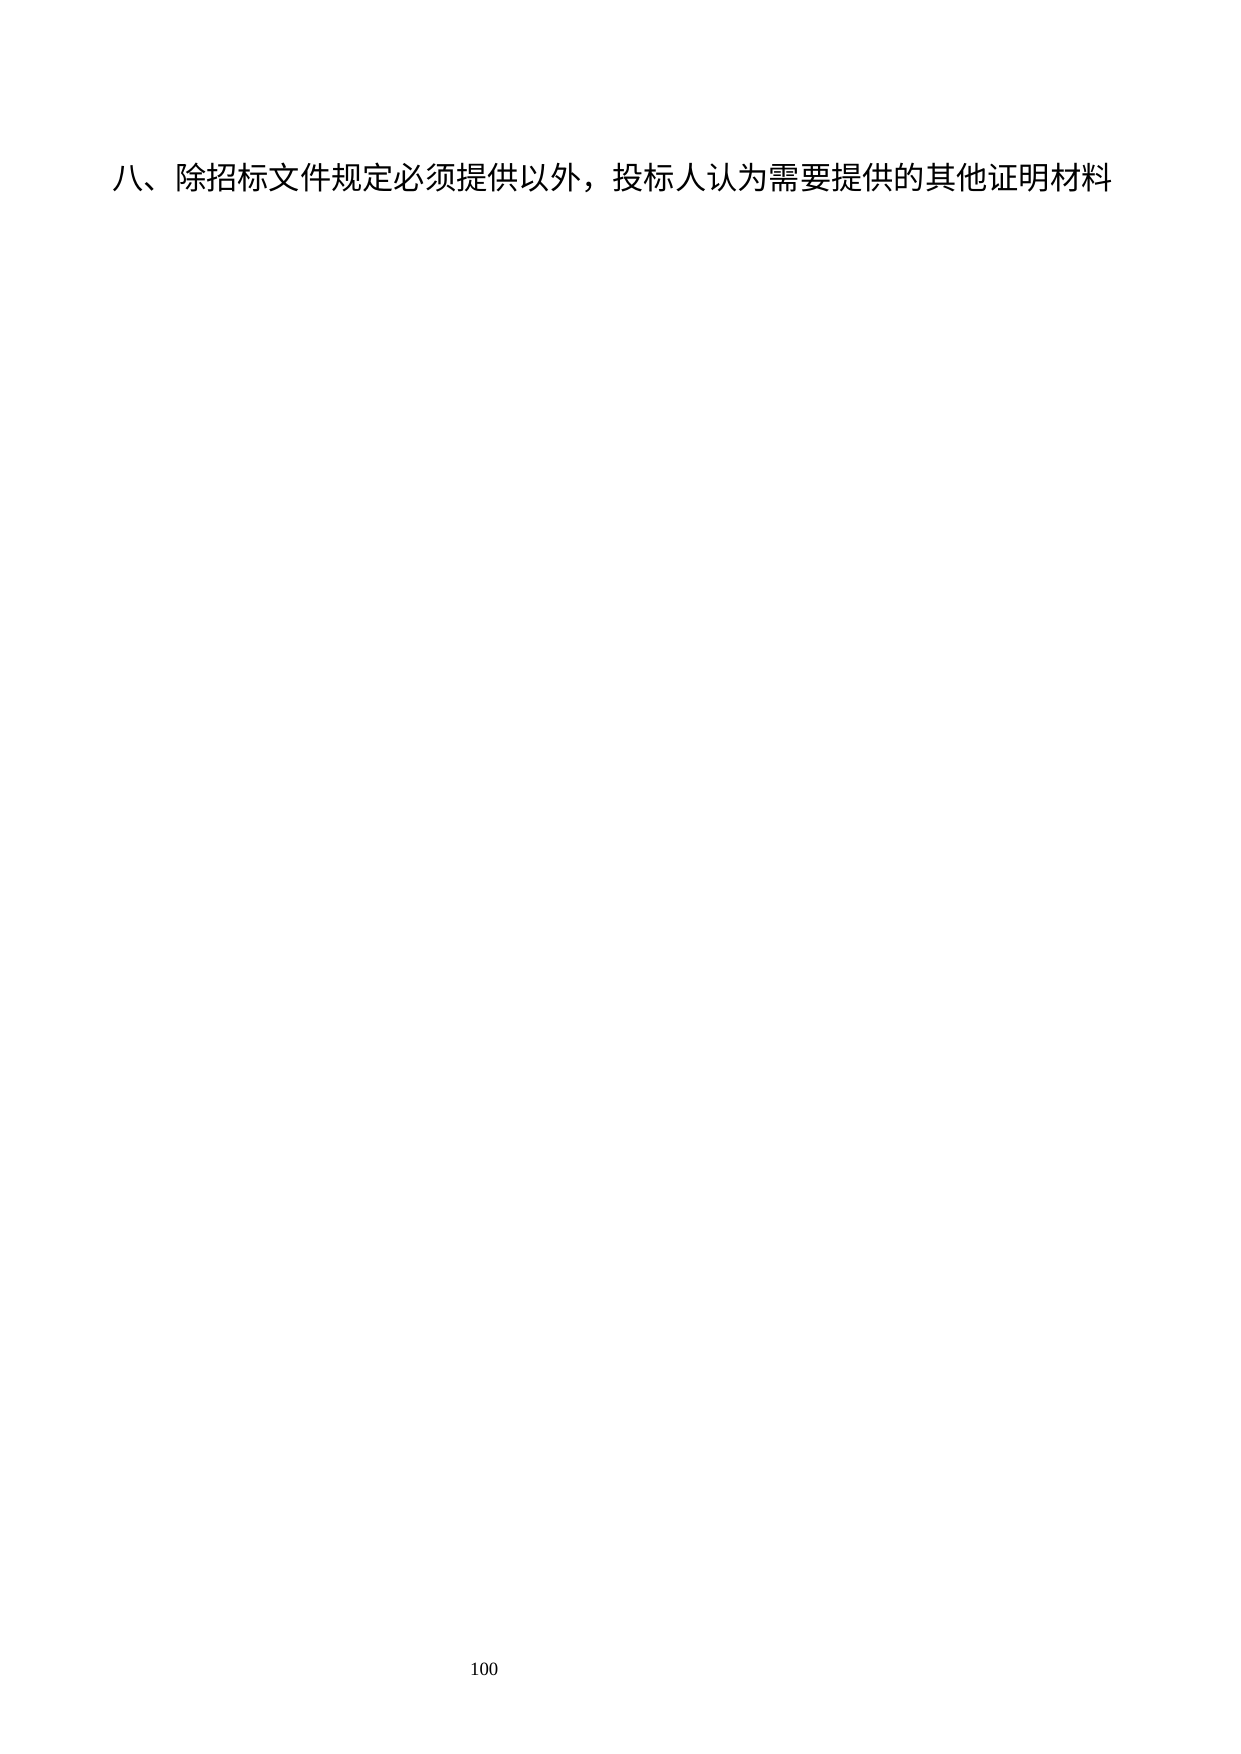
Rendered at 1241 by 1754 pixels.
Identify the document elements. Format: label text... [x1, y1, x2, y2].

text 八、除招标文件规定必须提供以外，投标人认为需要提供的其他证明材料 [112, 153, 1128, 198]
